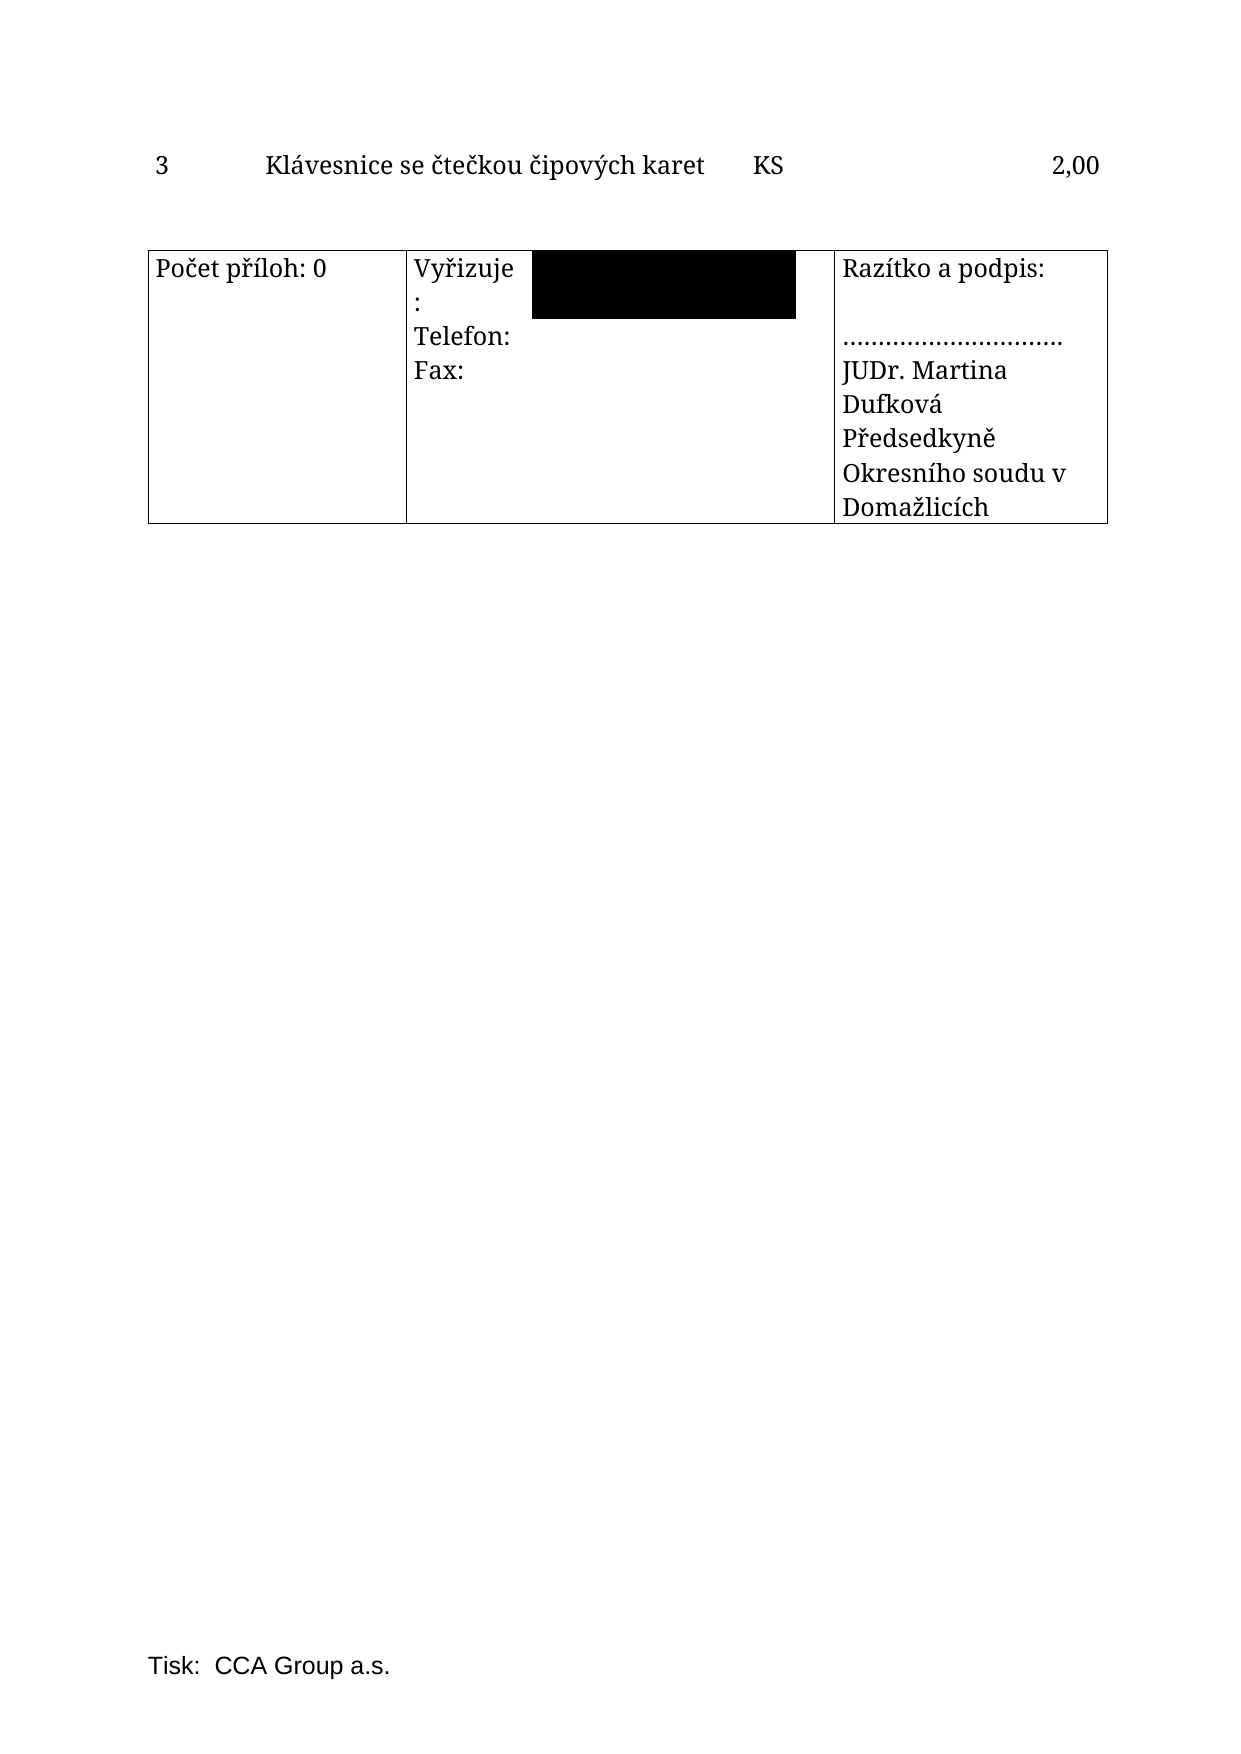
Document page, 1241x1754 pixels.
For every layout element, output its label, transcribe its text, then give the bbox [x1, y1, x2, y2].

table_cell 2,00 [967, 148, 1107, 182]
table_cell KS [745, 148, 967, 182]
table_header Razítko a podpis: …………………………. JUDr. Martina Dufková Předsedkyně Okresního soudu v Domažlicích [835, 251, 1107, 523]
table_cell Klávesnice se čtečkou čipových karet [258, 148, 745, 182]
table_header Vyřizuje: Telefon: Fax: [407, 251, 524, 523]
table_header XXXXXXXXXXXXXXXX XXXXXXXXXXXXXXXX [525, 251, 834, 523]
table_header Počet příloh: 0 [149, 251, 406, 523]
table_cell 3 [148, 148, 258, 182]
